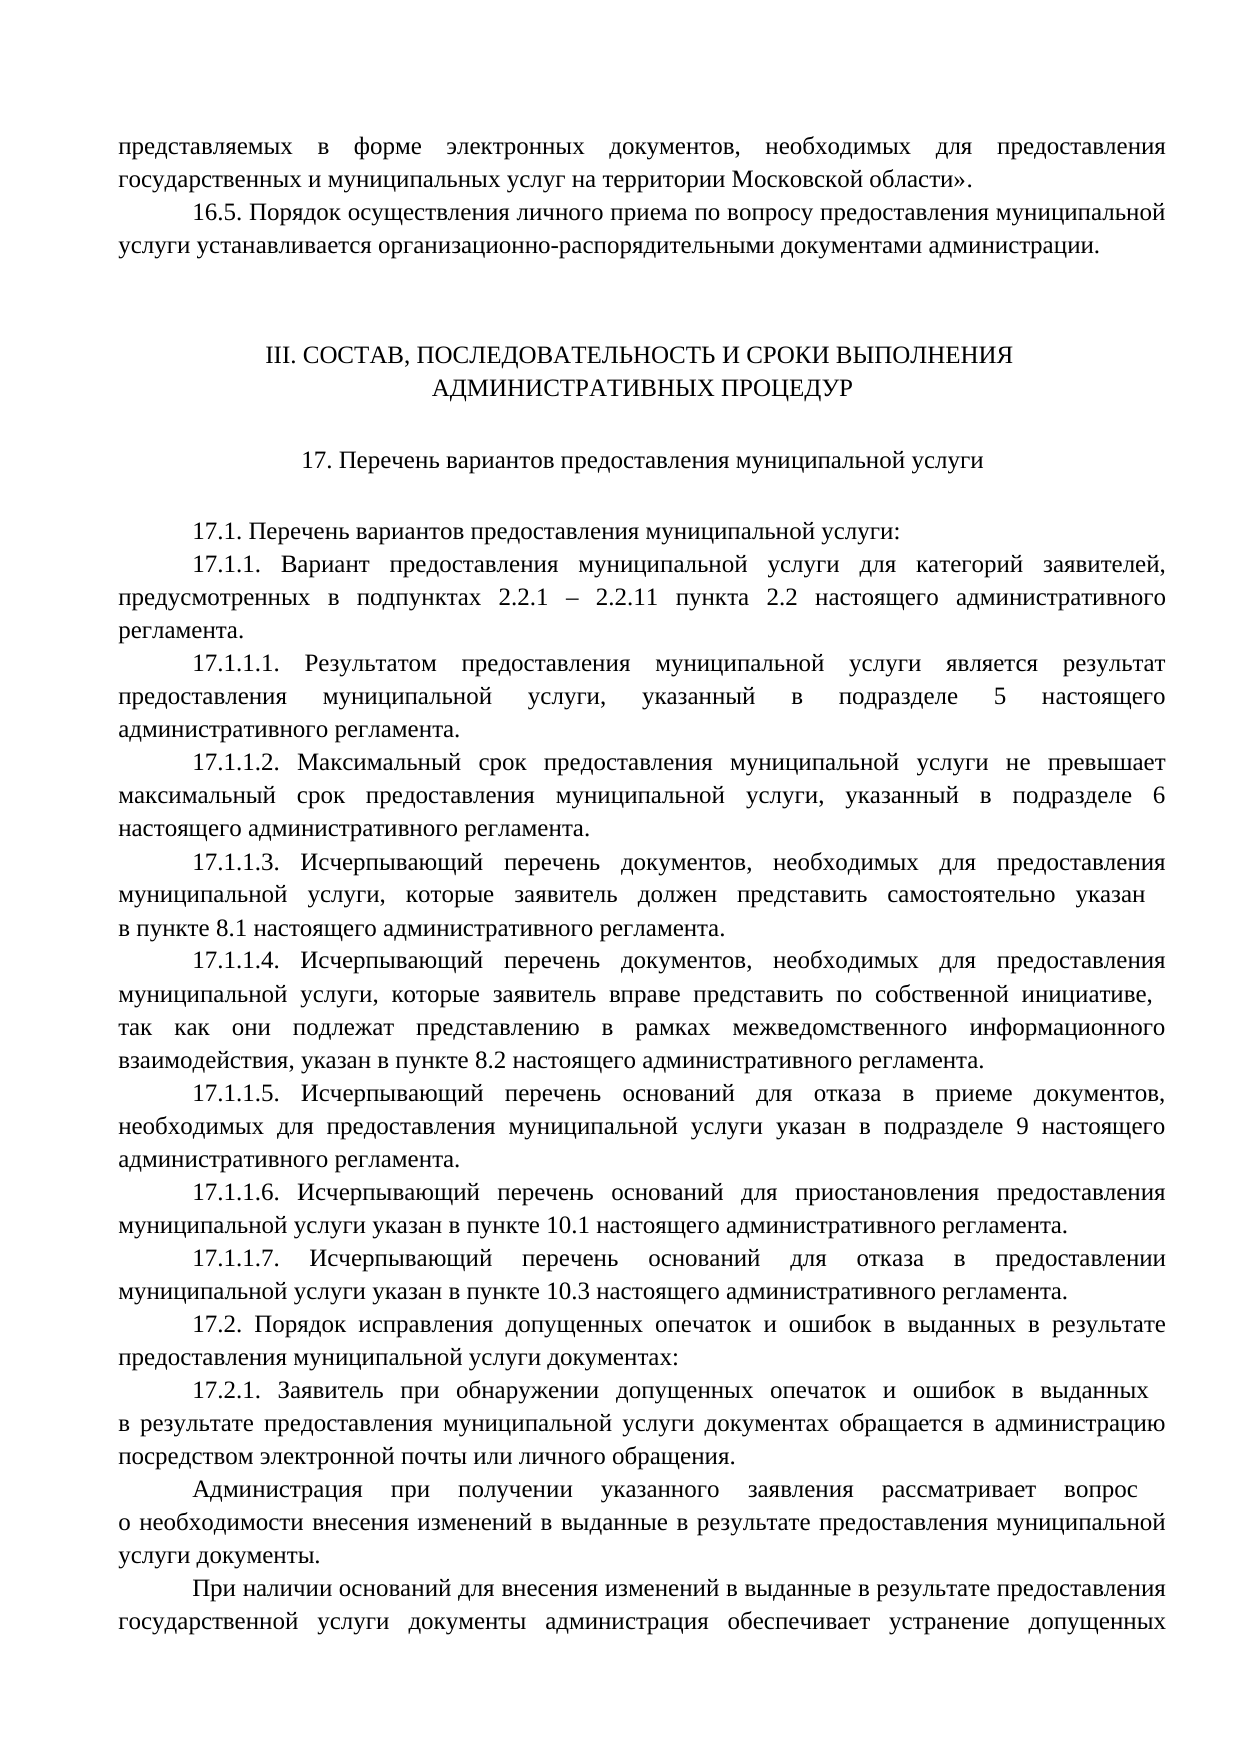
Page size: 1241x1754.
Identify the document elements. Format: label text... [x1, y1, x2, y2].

text 17.1.1.7. Исчерпывающий перечень оснований для отказа в предоставлении муниципальной услуги указан в пункте 10.3 настоящего административного регламента. [118, 1243, 1167, 1304]
list Перечень вариантов предоставления муниципальной услуги [118, 445, 1167, 473]
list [118, 131, 1167, 193]
text 17.1.1.5. Исчерпывающий перечень оснований для отказа в приеме документов, необходимых для предоставления муниципальной услуги указан в подразделе 9 настоящего административного регламента. [118, 1078, 1167, 1172]
list 17.2.1. Заявитель при обнаружении допущенных опечаток и ошибок в выданных в результате предоставления муниципальной услуги документах обращается в администрацию посредством электронной почты или личного обращения. [118, 1375, 1167, 1470]
list 17.1. Перечень вариантов предоставления муниципальной услуги: [192, 516, 1167, 545]
list Администрация при получении указанного заявления рассматривает вопрос о необходимости внесения изменений в выданные в результате предоставления муниципальной услуги документы. [118, 1474, 1167, 1569]
list 17.2. Порядок исправления допущенных опечаток и ошибок в выданных в результате предоставления муниципальной услуги документах: [118, 1309, 1167, 1371]
text 17.1.1.2. Максимальный срок предоставления муниципальной услуги не превышает максимальный срок предоставления муниципальной услуги, указанный в подразделе 6 настоящего административного регламента. [118, 747, 1167, 842]
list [118, 1573, 1167, 1635]
text 17.1.1.4. Исчерпывающий перечень документов, необходимых для предоставления муниципальной услуги, которые заявитель вправе представить по собственной инициативе, так как они подлежат представлению в рамках межведомственного информационного взаимодействия, указан в пункте 8.2 настоящего административного регламента. [118, 946, 1167, 1073]
list 17.1.1.1. Результатом предоставления муниципальной услуги является результат предоставления муниципальной услуги, указанный в подразделе 5 настоящего административного регламента. [118, 648, 1167, 743]
list 17.1.1. Вариант предоставления муниципальной услуги для категорий заявителей, предусмотренных в подпунктах 2.2.1 – 2.2.11 пункта 2.2 настоящего административного регламента. [118, 549, 1167, 644]
text 17.1.1.6. Исчерпывающий перечень оснований для приостановления предоставления муниципальной услуги указан в пункте 10.1 настоящего административного регламента. [118, 1177, 1167, 1238]
list 16.5. Порядок осуществления личного приема по вопросу предоставления муниципальной услуги устанавливается организационно-распорядительными документами администрации. [118, 197, 1167, 259]
text III. СОСТАВ, ПОСЛЕДОВАТЕЛЬНОСТЬ И СРОКИ ВЫПОЛНЕНИЯ АДМИНИСТРАТИВНЫХ ПРОЦЕДУР [118, 340, 1167, 402]
text 17.1.1.3. Исчерпывающий перечень документов, необходимых для предоставления муниципальной услуги, которые заявитель должен представить самостоятельно указан в пункте 8.1 настоящего административного регламента. [118, 847, 1167, 941]
